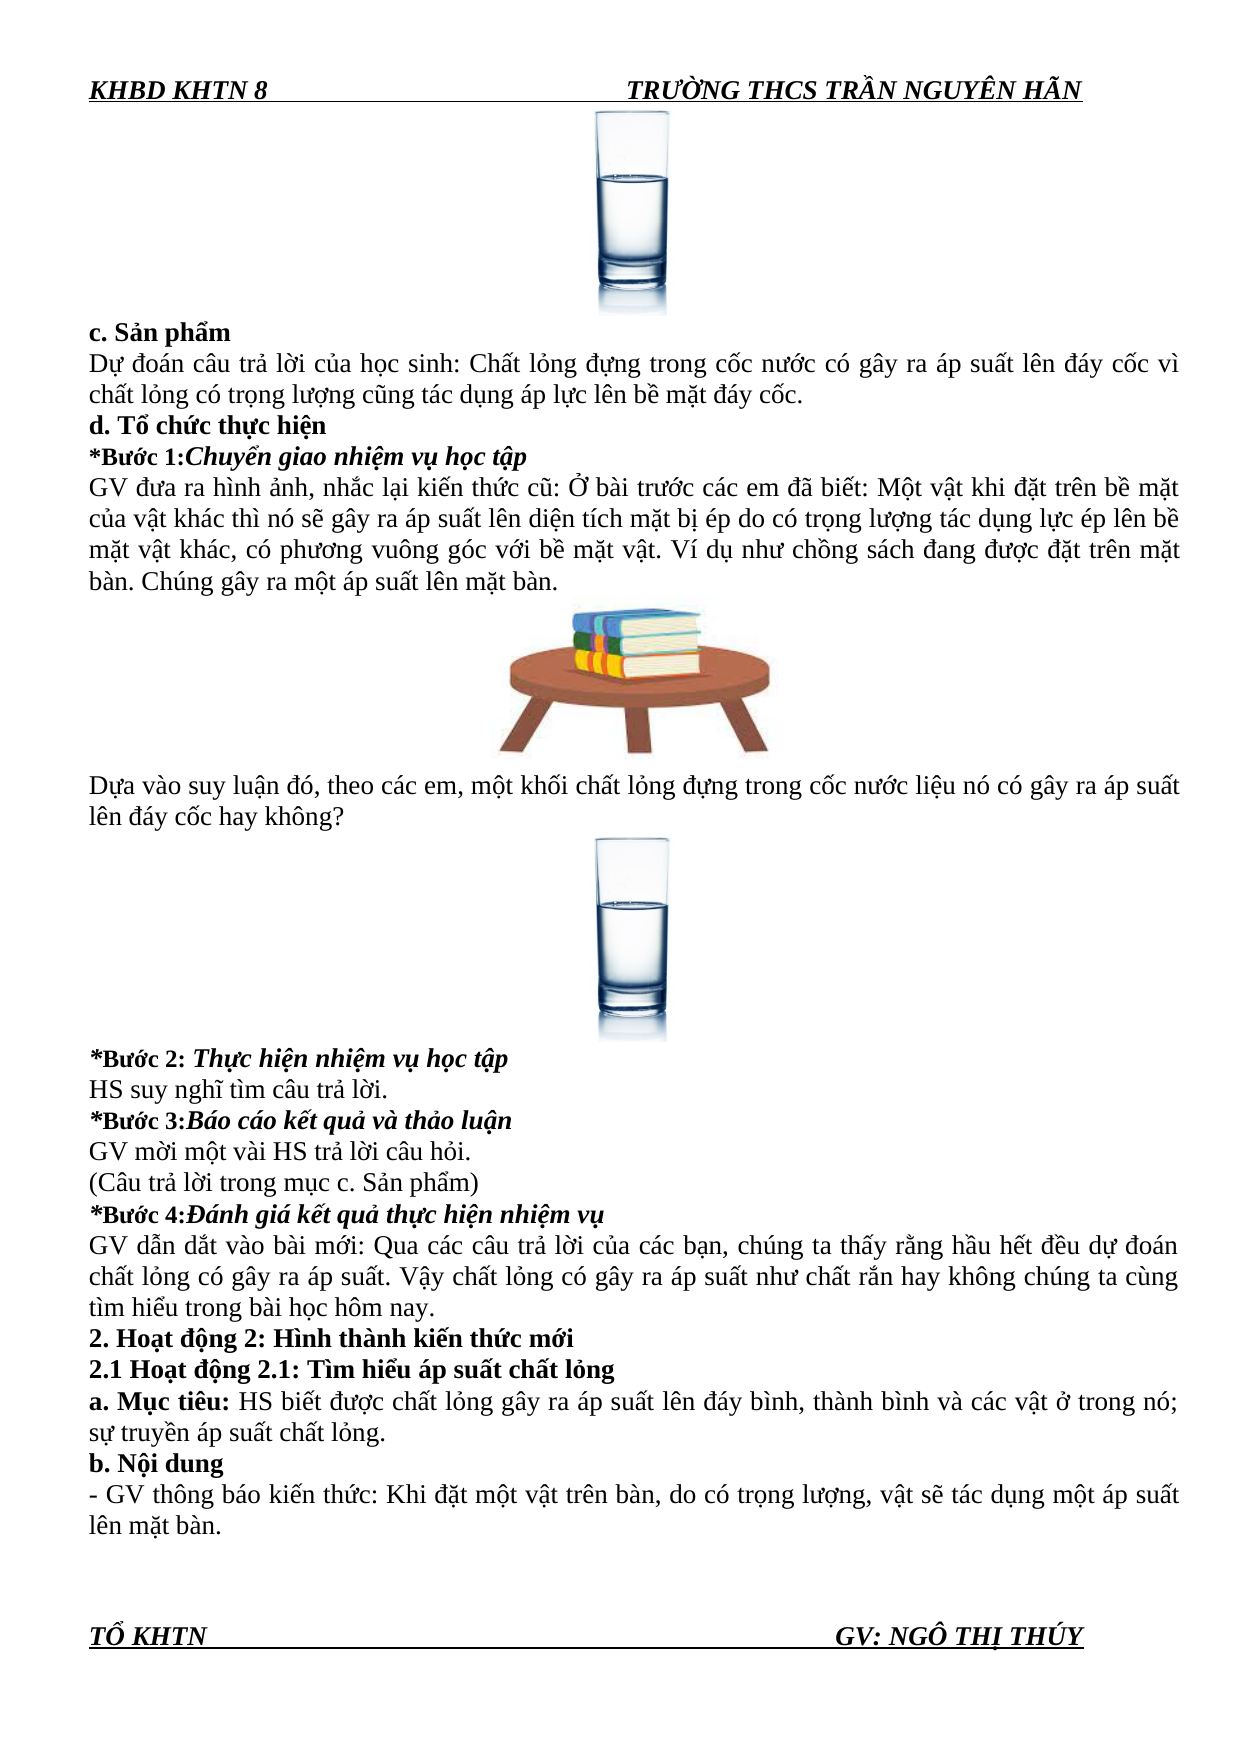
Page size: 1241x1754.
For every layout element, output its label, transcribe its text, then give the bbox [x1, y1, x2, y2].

picture [575, 831, 695, 1042]
text b. Nội dung [89, 1447, 1181, 1478]
text *Bước 3:Báo cáo kết quả và thảo luận [89, 1104, 1181, 1135]
text Dự đoán câu trả lời của học sinh: Chất lỏng đựng trong cốc nước có gây ra áp suất lên đáy cốc vì chất lỏng có trọng lượng cũng tác dụng áp lực lên bề mặt đáy cốc. [89, 347, 1181, 409]
text 2.1 Hoạt động 2.1: Tìm hiểu áp suất chất lỏng [89, 1353, 1181, 1384]
text a. Mục tiêu: HS biết được chất lỏng gây ra áp suất lên đáy bình, thành bình và các vật ở trong nó; sự truyền áp suất chất lỏng. [89, 1384, 1181, 1447]
text GV đưa ra hình ảnh, nhắc lại kiến thức cũ: Ở bài trước các em đã biết: Một vật khi đặt trên bề mặt của vật khác thì nó sẽ gây ra áp suất lên diện tích mặt bị ép do có trọng lượng tác dụng lực ép lên bề mặt vật khác, có phương vuông góc với bề mặt vật. Ví dụ như chồng sách đang được đặt trên mặt bàn. Chúng gây ra một áp suất lên mặt bàn. [89, 471, 1181, 596]
text *Bước 2: Thực hiện nhiệm vụ học tập [89, 1042, 1181, 1073]
text c. Sản phẩm [89, 316, 1181, 347]
text *Bước 1:Chuyển giao nhiệm vụ học tập [89, 440, 1181, 471]
picture [490, 596, 780, 769]
text Dựa vào suy luận đó, theo các em, một khối chất lỏng đựng trong cốc nước liệu nó có gây ra áp suất lên đáy cốc hay không? [89, 769, 1181, 831]
text (Câu trả lời trong mục c. Sản phẩm) [89, 1167, 1181, 1198]
text GV dẫn dắt vào bài mới: Qua các câu trả lời của các bạn, chúng ta thấy rằng hầu hết đều dự đoán chất lỏng có gây ra áp suất. Vậy chất lỏng có gây ra áp suất như chất rắn hay không chúng ta cùng tìm hiểu trong bài học hôm nay. [89, 1229, 1181, 1322]
text *Bước 4:Đánh giá kết quả thực hiện nhiệm vụ [89, 1198, 1181, 1229]
text 2. Hoạt động 2: Hình thành kiến thức mới [89, 1322, 1181, 1353]
text d. Tổ chức thực hiện [89, 409, 1181, 440]
text HS suy nghĩ tìm câu trả lời. [89, 1073, 1181, 1104]
text GV mời một vài HS trả lời câu hỏi. [89, 1135, 1181, 1167]
text - GV thông báo kiến thức: Khi đặt một vật trên bàn, do có trọng lượng, vật sẽ tác dụng một áp suất lên mặt bàn. [89, 1478, 1181, 1540]
picture [575, 105, 695, 316]
